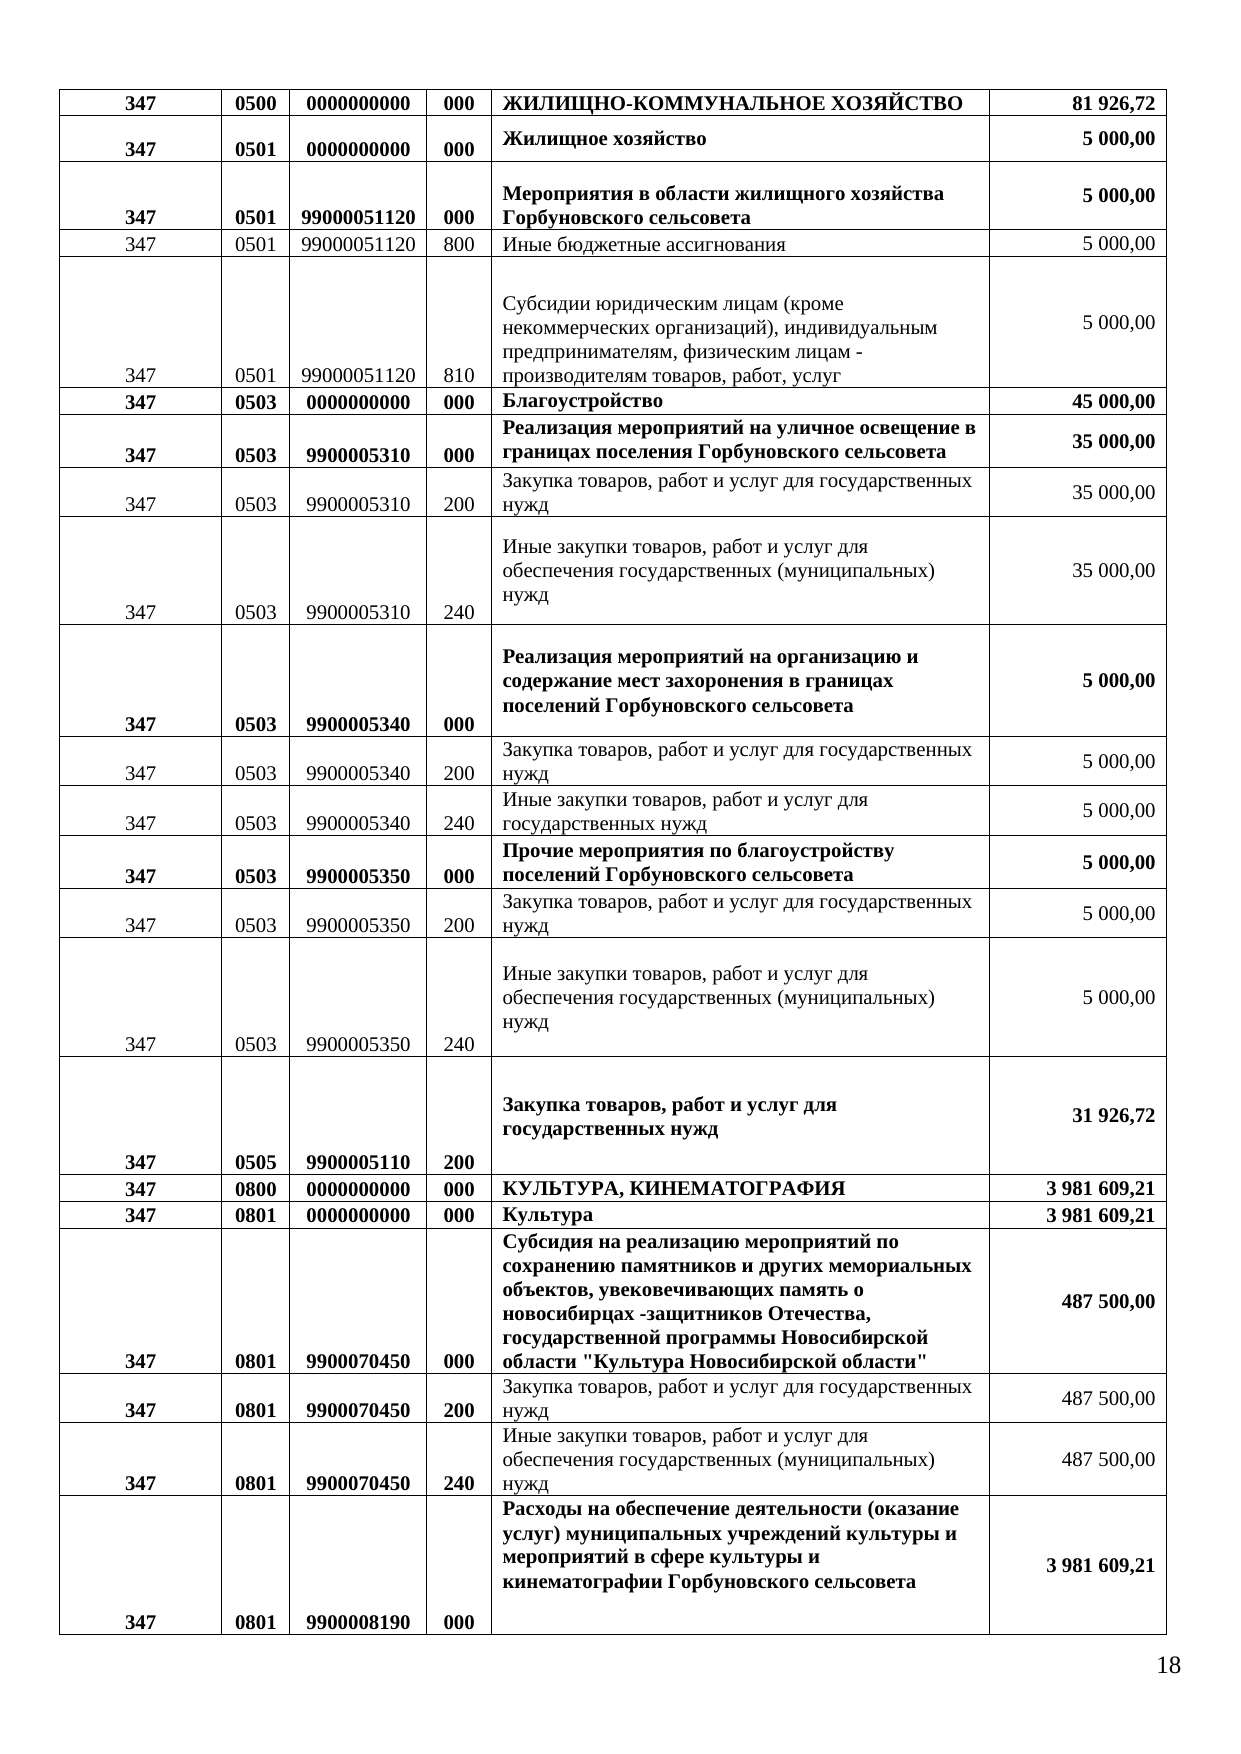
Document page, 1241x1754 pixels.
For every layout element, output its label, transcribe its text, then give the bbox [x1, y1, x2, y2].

table_cell 800 [427, 230, 491, 256]
table_cell Благоустройство [492, 388, 989, 414]
table_cell Иные закупки товаров, работ и услуг для обеспечения государственных (муниципальных) нужд [492, 517, 989, 624]
table_cell 000 [427, 1496, 491, 1634]
table_cell Жилищное хозяйство [492, 116, 989, 161]
table_cell 9900005350 [290, 836, 426, 888]
table_cell Иные закупки товаров, работ и услуг для государственных нужд [492, 786, 989, 834]
table_cell 347 [60, 1423, 221, 1495]
table_cell 347 [60, 90, 221, 115]
table_cell 347 [60, 468, 221, 516]
table_cell Иные бюджетные ассигнования [492, 230, 989, 256]
table_cell 000 [427, 1229, 491, 1373]
table_cell 200 [427, 1374, 491, 1422]
table_cell 347 [60, 836, 221, 888]
table_cell 0000000000 [290, 1175, 426, 1201]
table_cell 99000051120 [290, 257, 426, 387]
table_cell 000 [427, 1175, 491, 1201]
table_cell 3 981 609,21 [990, 1175, 1166, 1201]
table_cell Закупка товаров, работ и услуг для государственных нужд [492, 889, 989, 937]
table_cell 347 [60, 1057, 221, 1174]
table_cell Закупка товаров, работ и услуг для государственных нужд [492, 1057, 989, 1174]
table_cell 000 [427, 1202, 491, 1227]
table_cell 45 000,00 [990, 388, 1166, 414]
table_cell 9900005340 [290, 625, 426, 736]
table_cell 0000000000 [290, 1202, 426, 1227]
table_cell 31 926,72 [990, 1057, 1166, 1174]
table_cell Реализация мероприятий на организацию и содержание мест захоронения в границах поселений Горбуновского сельсовета [492, 625, 989, 736]
table_cell 5 000,00 [990, 257, 1166, 387]
table_cell 35 000,00 [990, 468, 1166, 516]
table_cell 5 000,00 [990, 737, 1166, 785]
table_cell 0501 [222, 230, 289, 256]
table_cell Иные закупки товаров, работ и услуг для обеспечения государственных (муниципальных) нужд [492, 938, 989, 1056]
table_cell 0503 [222, 517, 289, 624]
table_cell 0500 [222, 90, 289, 115]
table_cell 9900008190 [290, 1496, 426, 1634]
table_cell 240 [427, 1423, 491, 1495]
table_cell Иные закупки товаров, работ и услуг для обеспечения государственных (муниципальных) нужд [492, 1423, 989, 1495]
table_cell 0801 [222, 1202, 289, 1227]
table_cell 200 [427, 889, 491, 937]
table_cell Культура [492, 1202, 989, 1227]
table_cell Мероприятия в области жилищного хозяйства Горбуновского сельсовета [492, 162, 989, 229]
table_cell 35 000,00 [990, 517, 1166, 624]
table_cell 000 [427, 415, 491, 467]
table_cell Субсидия на реализацию мероприятий по сохранению памятников и других мемориальных объектов, увековечивающих память о новосибирцах -защитников Отечества, государственной программы Новосибирской области "Культура Новосибирской области" [492, 1229, 989, 1373]
table_cell 347 [60, 786, 221, 834]
table_cell 000 [427, 116, 491, 161]
table_cell 000 [427, 836, 491, 888]
table_cell 347 [60, 415, 221, 467]
table_cell Субсидии юридическим лицам (кроме некоммерческих организаций), индивидуальным предпринимателям, физическим лицам - производителям товаров, работ, услуг [492, 257, 989, 387]
table_cell 0000000000 [290, 90, 426, 115]
table_cell 5 000,00 [990, 786, 1166, 834]
table_cell 240 [427, 938, 491, 1056]
table_cell Закупка товаров, работ и услуг для государственных нужд [492, 468, 989, 516]
table_cell 0501 [222, 257, 289, 387]
table_cell 347 [60, 388, 221, 414]
table_cell 0505 [222, 1057, 289, 1174]
table_cell 9900005340 [290, 786, 426, 834]
table_cell 487 500,00 [990, 1229, 1166, 1373]
table_cell ЖИЛИЩНО-КОММУНАЛЬНОЕ ХОЗЯЙСТВО [492, 90, 989, 115]
table_cell 200 [427, 737, 491, 785]
table_cell 3 981 609,21 [990, 1202, 1166, 1227]
table_cell 810 [427, 257, 491, 387]
table_cell 240 [427, 786, 491, 834]
table_cell 347 [60, 1496, 221, 1634]
table_cell 0000000000 [290, 116, 426, 161]
table_cell 000 [427, 388, 491, 414]
table_cell 347 [60, 116, 221, 161]
table_cell 5 000,00 [990, 625, 1166, 736]
table_cell 000 [427, 625, 491, 736]
table_cell 0503 [222, 625, 289, 736]
table_cell 347 [60, 1202, 221, 1227]
table_cell 0503 [222, 786, 289, 834]
table_cell 347 [60, 889, 221, 937]
table_cell 5 000,00 [990, 116, 1166, 161]
table_cell 0801 [222, 1423, 289, 1495]
table_cell 9900070450 [290, 1423, 426, 1495]
table_cell 5 000,00 [990, 938, 1166, 1056]
table_cell 0801 [222, 1229, 289, 1373]
table_cell 99000051120 [290, 162, 426, 229]
table_cell 9900005350 [290, 889, 426, 937]
table_cell Реализация мероприятий на уличное освещение в границах поселения Горбуновского сельсовета [492, 415, 989, 467]
table_cell 0000000000 [290, 388, 426, 414]
table_cell 81 926,72 [990, 90, 1166, 115]
table_cell 9900005350 [290, 938, 426, 1056]
table_cell 347 [60, 625, 221, 736]
table_cell 0503 [222, 938, 289, 1056]
table_cell 0503 [222, 388, 289, 414]
table_cell 9900005310 [290, 517, 426, 624]
table_cell 3 981 609,21 [990, 1496, 1166, 1634]
table_cell 347 [60, 230, 221, 256]
table_cell 9900005340 [290, 737, 426, 785]
table_cell 347 [60, 1229, 221, 1373]
table_cell Прочие мероприятия по благоустройству поселений Горбуновского сельсовета [492, 836, 989, 888]
table_cell Закупка товаров, работ и услуг для государственных нужд [492, 1374, 989, 1422]
table_cell 347 [60, 517, 221, 624]
table_cell 000 [427, 90, 491, 115]
table_cell 0503 [222, 737, 289, 785]
table_cell 0503 [222, 415, 289, 467]
table_cell 200 [427, 1057, 491, 1174]
table_cell 5 000,00 [990, 889, 1166, 937]
table_cell 347 [60, 257, 221, 387]
table_cell 0501 [222, 162, 289, 229]
table_cell 0503 [222, 468, 289, 516]
table_cell 5 000,00 [990, 230, 1166, 256]
table_cell 9900005110 [290, 1057, 426, 1174]
table_cell 347 [60, 162, 221, 229]
table_cell 9900005310 [290, 415, 426, 467]
table_cell 0503 [222, 836, 289, 888]
table_cell 99000051120 [290, 230, 426, 256]
table_cell 240 [427, 517, 491, 624]
table_cell 0801 [222, 1374, 289, 1422]
table_cell 9900070450 [290, 1229, 426, 1373]
table_cell 487 500,00 [990, 1374, 1166, 1422]
table_cell Закупка товаров, работ и услуг для государственных нужд [492, 737, 989, 785]
table_cell 35 000,00 [990, 415, 1166, 467]
table_cell 0501 [222, 116, 289, 161]
table_cell 487 500,00 [990, 1423, 1166, 1495]
table_cell 5 000,00 [990, 836, 1166, 888]
table_cell 347 [60, 1374, 221, 1422]
table_cell 0503 [222, 889, 289, 937]
table_cell 0800 [222, 1175, 289, 1201]
table_cell КУЛЬТУРА, КИНЕМАТОГРАФИЯ [492, 1175, 989, 1201]
table_cell Расходы на обеспечение деятельности (оказание услуг) муниципальных учреждений культуры и мероприятий в сфере культуры и кинематографии Горбуновского сельсовета [492, 1496, 989, 1634]
table_cell 347 [60, 938, 221, 1056]
table_cell 9900070450 [290, 1374, 426, 1422]
table_cell 000 [427, 162, 491, 229]
table_cell 5 000,00 [990, 162, 1166, 229]
table_cell 347 [60, 1175, 221, 1201]
table_cell 200 [427, 468, 491, 516]
table_cell 347 [60, 737, 221, 785]
table_cell 0801 [222, 1496, 289, 1634]
table_cell 9900005310 [290, 468, 426, 516]
